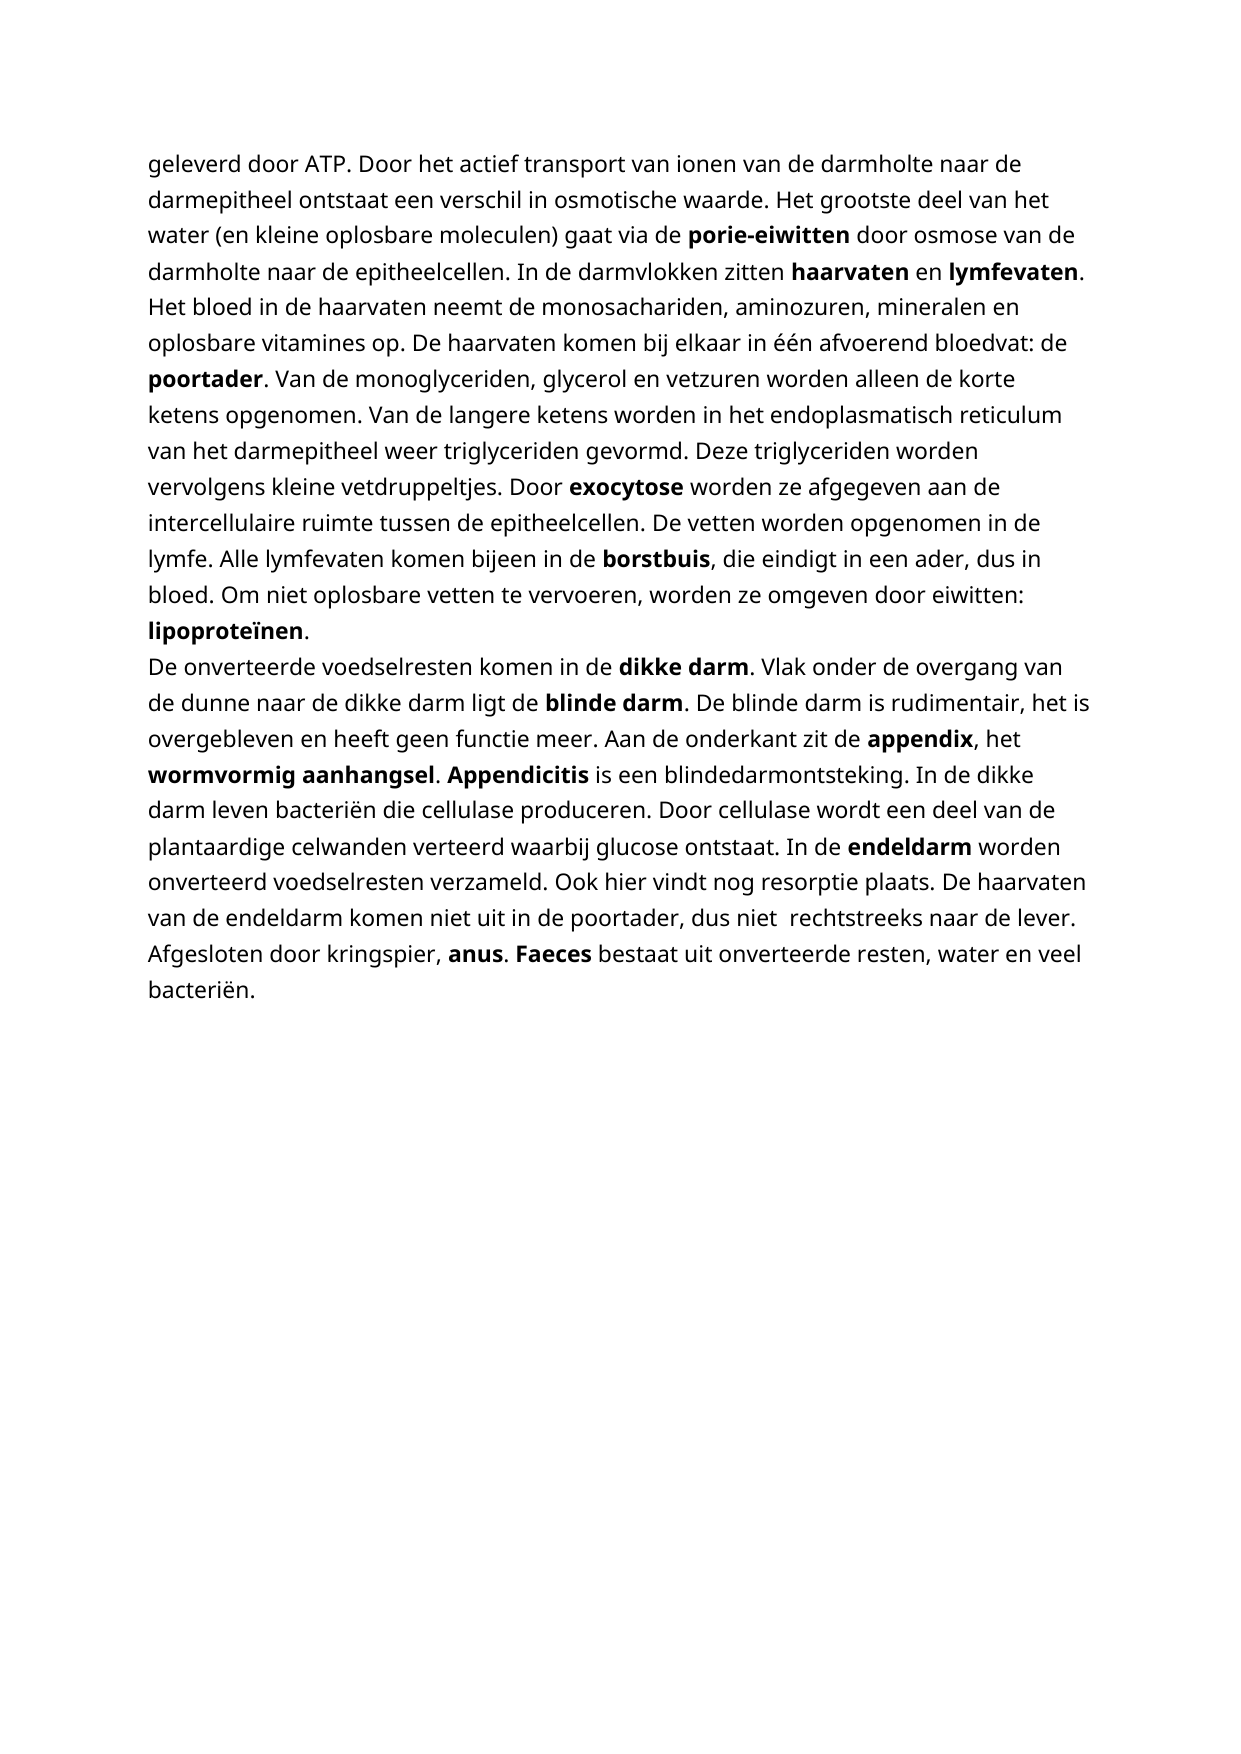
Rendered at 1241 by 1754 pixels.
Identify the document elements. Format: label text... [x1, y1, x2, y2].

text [148, 148, 1093, 646]
text De onverteerde voedselresten komen in de dikke darm. Vlak onder de overgang van de dunne naar de dikke darm ligt de blinde darm. De blinde darm is rudimentair, het is overgebleven en heeft geen functie meer. Aan de onderkant zit de appendix, het wormvormig aanhangsel. Appendicitis is een blindedarmontsteking. In de dikke darm leven bacteriën die cellulase produceren. Door cellulase wordt een deel van de plantaardige celwanden verteerd waarbij glucose ontstaat. In de endeldarm worden onverteerd voedselresten verzameld. Ook hier vindt nog resorptie plaats. De haarvaten van de endeldarm komen niet uit in de poortader, dus niet rechtstreeks naar de lever. Afgesloten door kringspier, anus. Faeces bestaat uit onverteerde resten, water en veel bacteriën. [148, 651, 1093, 1005]
